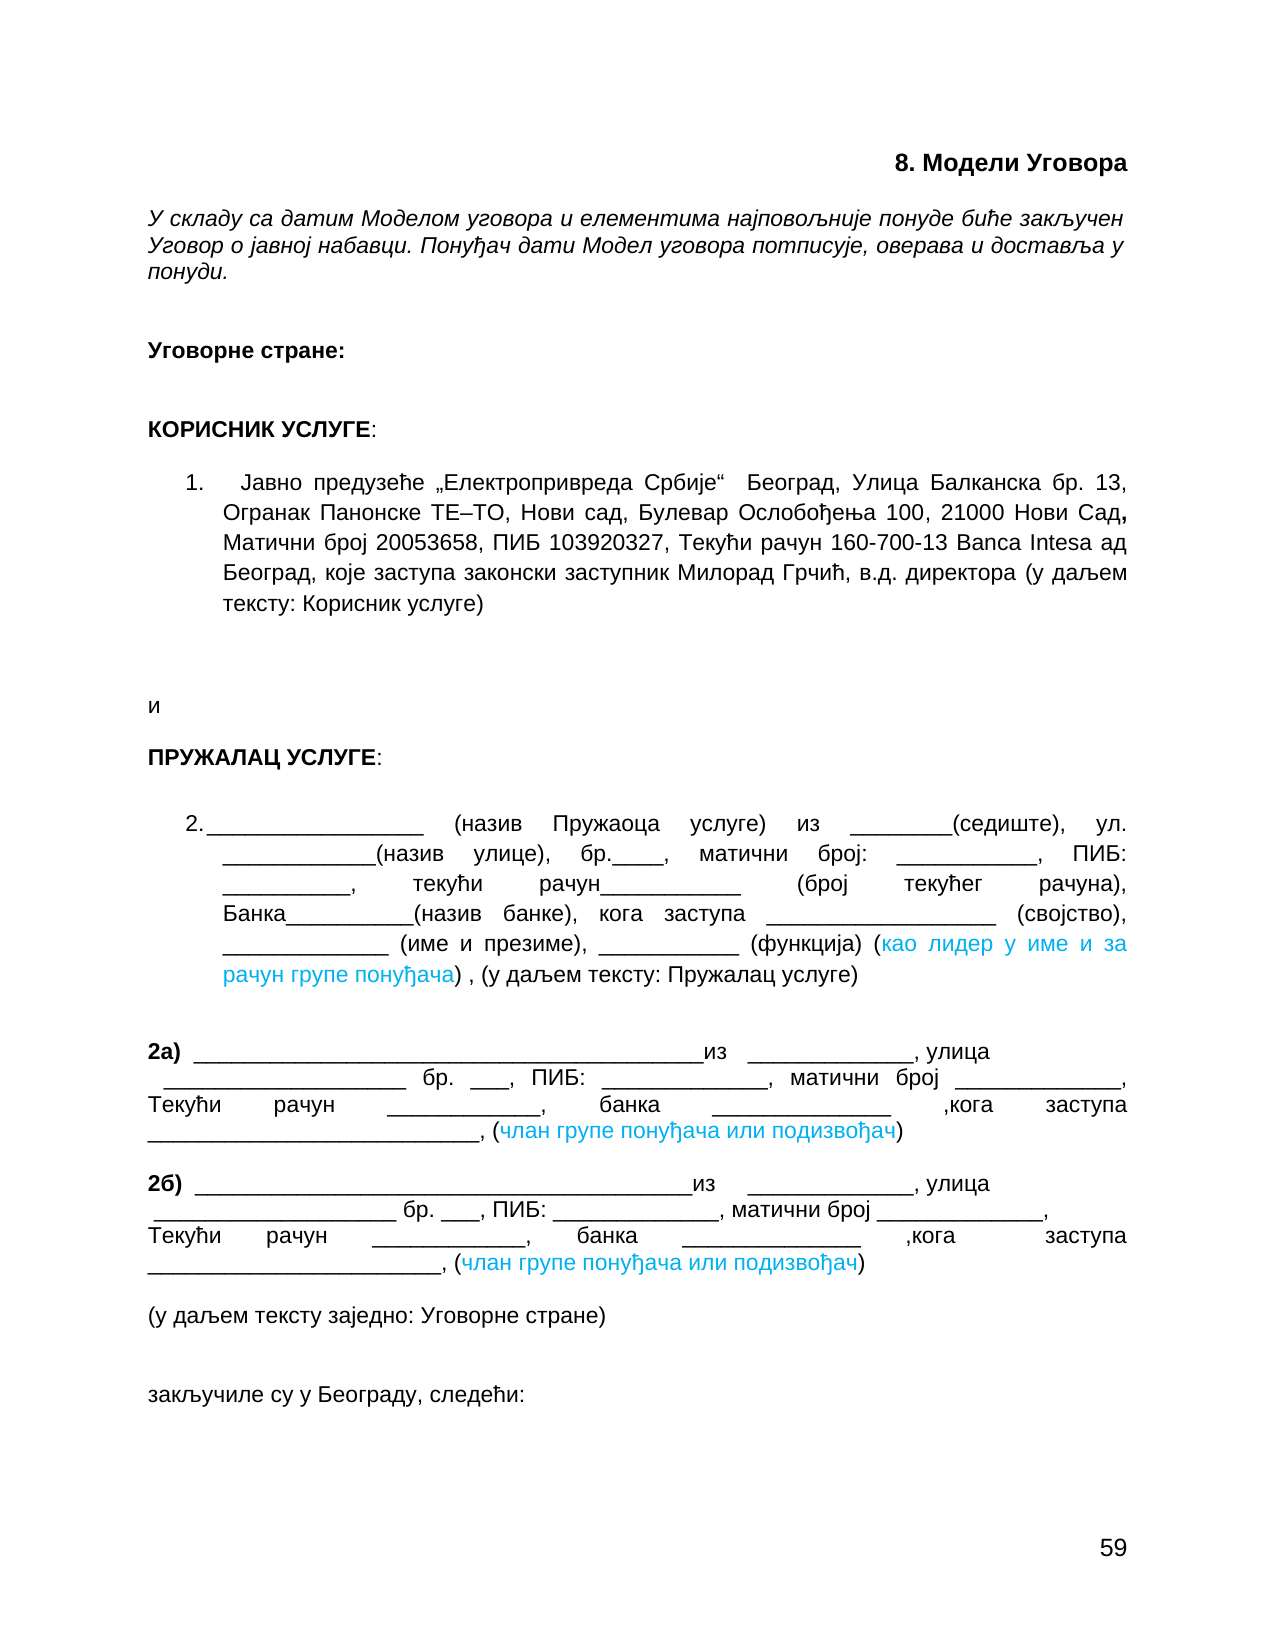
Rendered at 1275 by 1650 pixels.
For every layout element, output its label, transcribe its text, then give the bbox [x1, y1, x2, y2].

list Јавно предузеће „Електропривреда Србије“ Београд, Улица Балканска бр. 13, Огранак Панонске ТЕ–ТО, Нови сад, Булевар Ослобођења 100, 21000 Нови Сад, Матични број 20053658, ПИБ 103920327, Текући рачун 160-700-13 Banca Intesа ад Београд, које заступа законски заступник Милорад Грчић, в.д. директора (у даљем тексту: Корисник услуге) [185, 469, 1127, 616]
text Текући рачун ____________, банка ______________ ,кога заступа _______________________, (члан групе понуђача или подизвођач) [148, 1222, 1127, 1275]
text ПРУЖАЛАЦ УСЛУГЕ: [148, 744, 1127, 771]
text ___________________ бр. ___, ПИБ: _____________, матични број _____________, [148, 1196, 1127, 1222]
text 8. Модели Уговора [148, 148, 1127, 176]
text (у даљем тексту заједно: Уговорне стране) [148, 1302, 1127, 1328]
text У складу са датим Моделом уговора и елементима најповољније понуде биће закључен Уговор о јавној набавци. Понуђач дати Модел уговора потписује, оверава и доставља у понуди. [148, 205, 1127, 284]
text ___________________ бр. ___, ПИБ: _____________, матични број _____________, Текући рачун ____________, банка ______________ ,кога заступа __________________________, (члан групе понуђача или подизвођач) [148, 1064, 1127, 1143]
text КОРИСНИК УСЛУГЕ: [148, 416, 1127, 442]
text 2б) _______________________________________из _____________, улица [148, 1170, 1127, 1196]
text и [148, 692, 1127, 718]
list _________________ (назив Пружаоца услуге) из ________(седиште), ул. ____________(назив улице), бр.____, матични број: ___________, ПИБ: __________, текући рачун___________ (број текућег рачуна), Банка__________(назив банке), кога заступа __________________ (својство), _____________ (име и презиме), ___________ (функција) (као лидер у име и за рачун групе понуђача) , (у даљем тексту: Пружалац услуге) [185, 809, 1127, 987]
text 2а) ________________________________________из _____________, улица [148, 1038, 1127, 1064]
text закључиле су у Београду, следећи: [148, 1381, 1127, 1407]
text Уговорне стране: [148, 337, 1127, 363]
